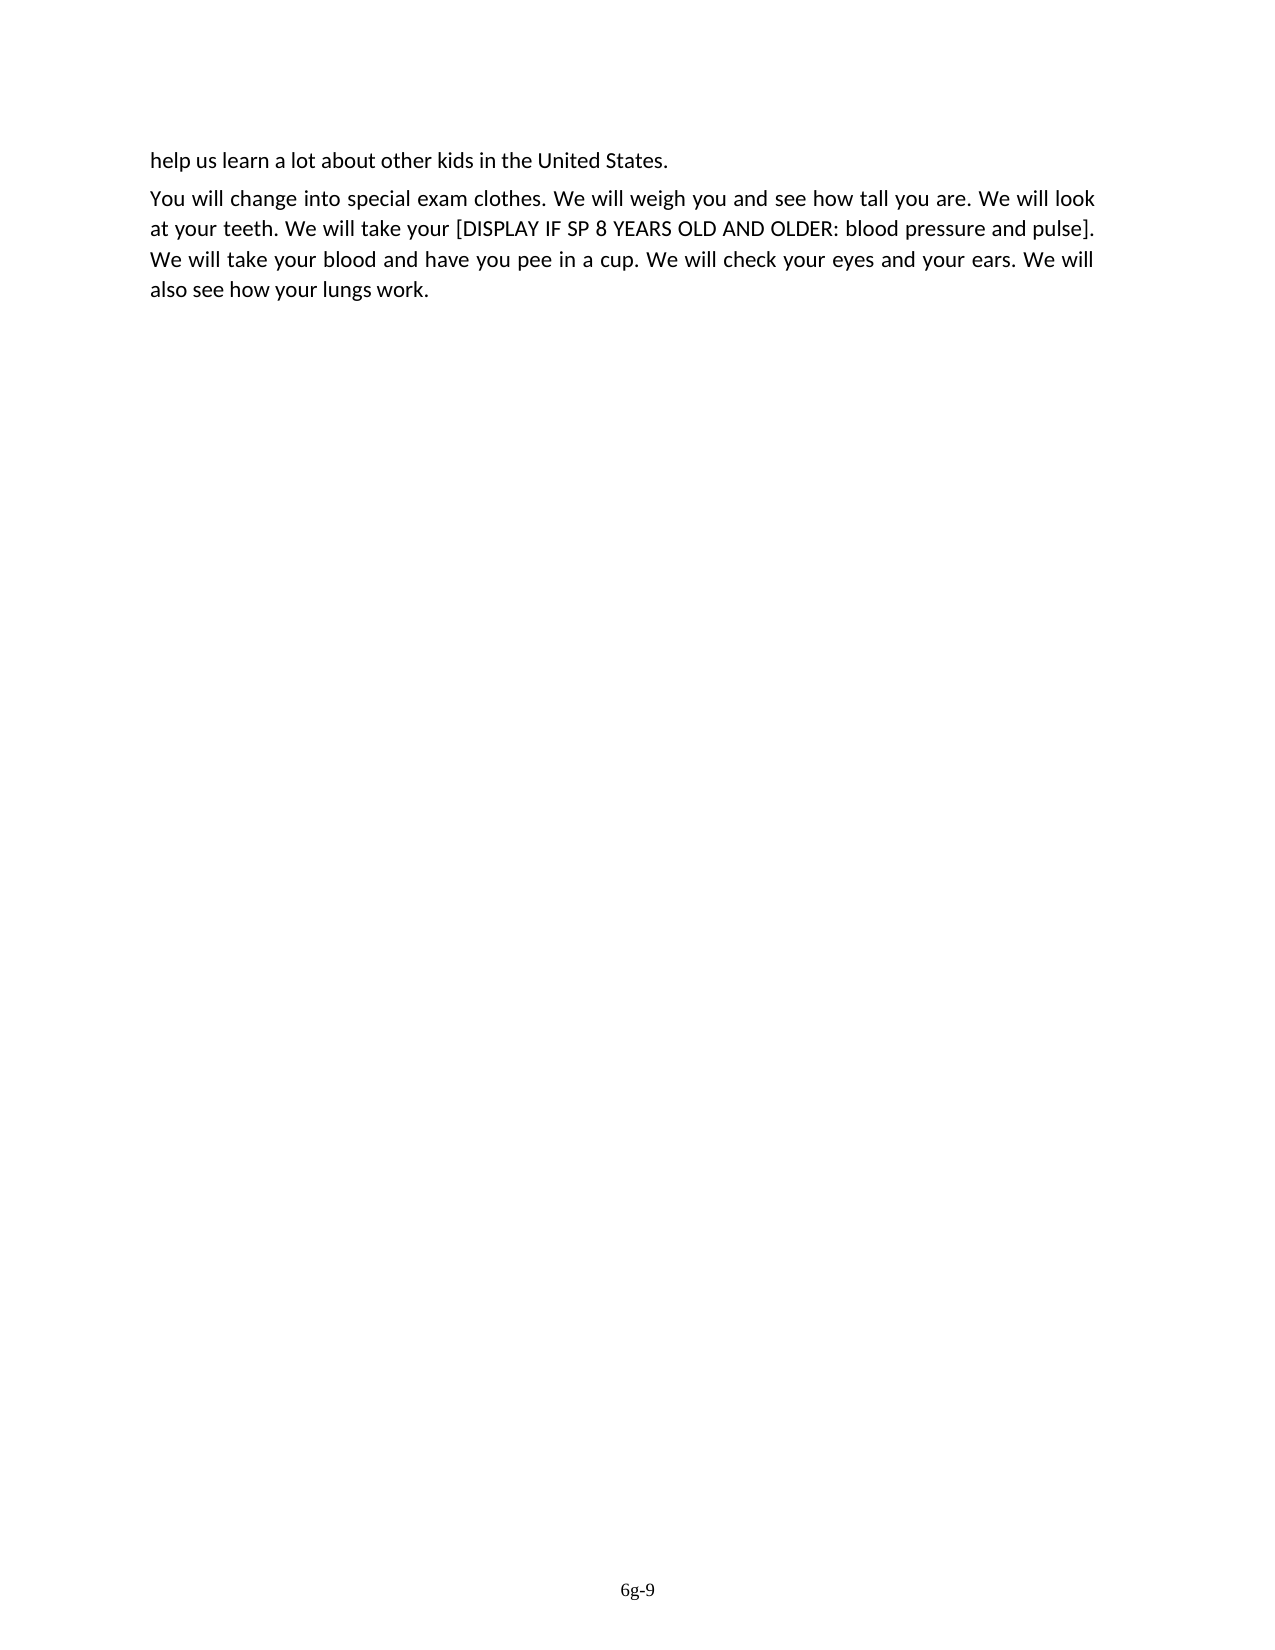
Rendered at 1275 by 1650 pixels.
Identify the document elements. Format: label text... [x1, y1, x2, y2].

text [150, 146, 1122, 174]
text You will change into special exam clothes. We will weigh you and see how tall you are. We will look at your teeth. We will take your [DISPLAY IF SP 8 YEARS OLD AND OLDER: blood pressure and pulse]. We will take your blood and have you pee in a cup. We will check your eyes and your ears. We will also see how your lungs work. [150, 184, 1096, 303]
